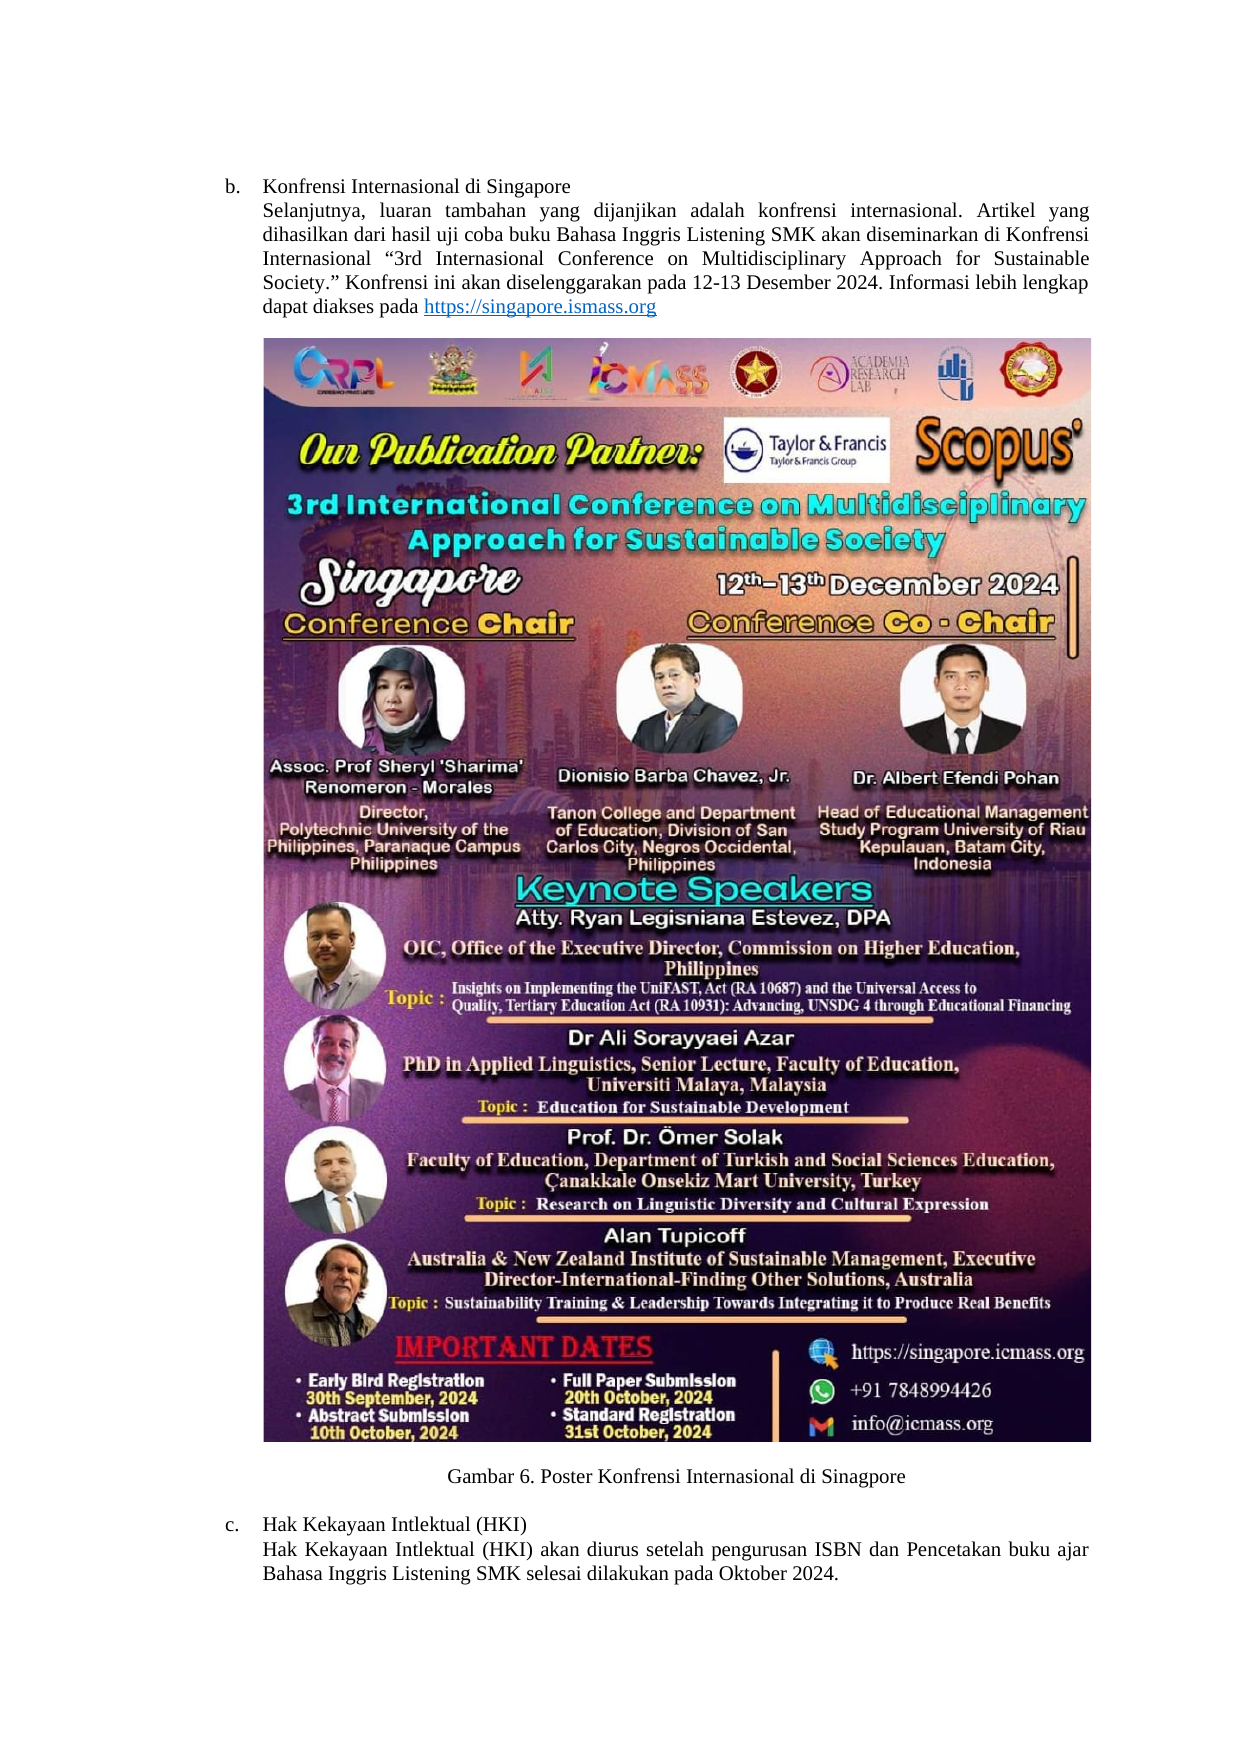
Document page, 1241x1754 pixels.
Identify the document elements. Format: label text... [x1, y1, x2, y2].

list Gambar 6. Poster Konfrensi Internasional di Sinagpore [262, 1464, 1090, 1488]
list Hak Kekayaan Intlektual (HKI) akan diurus setelah pengurusan ISBN dan Pencetakan buku ajar Bahasa Inggris Listening SMK selesai dilakukan pada Oktober 2024. [262, 1536, 1090, 1584]
list Hak Kekayaan Intlektual (HKI) [225, 1512, 1090, 1536]
list Konfrensi Internasional di Singapore [225, 174, 1090, 198]
list Selanjutnya, luaran tambahan yang dijanjikan adalah konfrensi internasional. Artikel yang dihasilkan dari hasil uji coba buku Bahasa Inggris Listening SMK akan diseminarkan di Konfrensi Internasional “3rd Internasional Conference on Multidisciplinary Approach for Sustainable Society.” Konfrensi ini akan diselenggarakan pada 12-13 Desember 2024. Informasi lebih lengkap dapat diakses pada https://singapore.ismass.org [262, 198, 1090, 318]
picture [263, 338, 1092, 1442]
